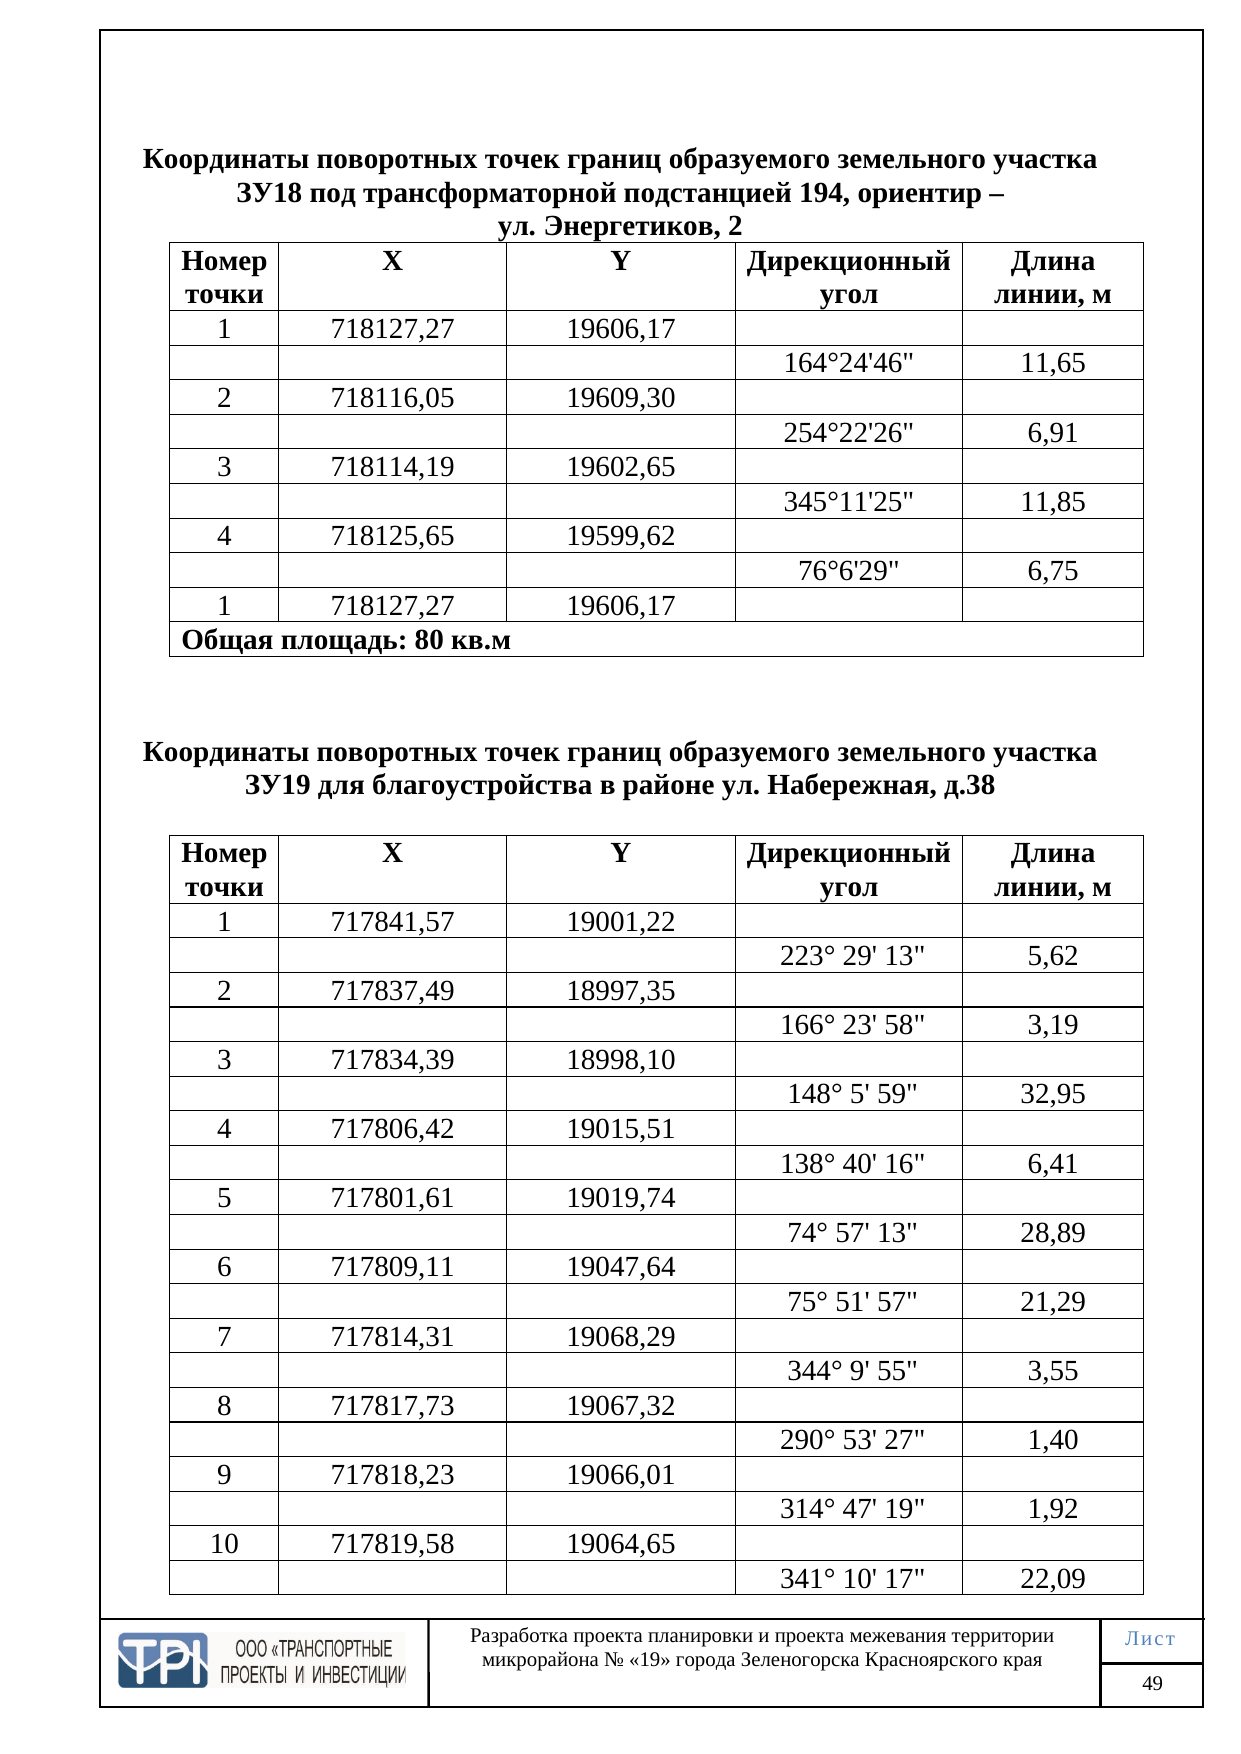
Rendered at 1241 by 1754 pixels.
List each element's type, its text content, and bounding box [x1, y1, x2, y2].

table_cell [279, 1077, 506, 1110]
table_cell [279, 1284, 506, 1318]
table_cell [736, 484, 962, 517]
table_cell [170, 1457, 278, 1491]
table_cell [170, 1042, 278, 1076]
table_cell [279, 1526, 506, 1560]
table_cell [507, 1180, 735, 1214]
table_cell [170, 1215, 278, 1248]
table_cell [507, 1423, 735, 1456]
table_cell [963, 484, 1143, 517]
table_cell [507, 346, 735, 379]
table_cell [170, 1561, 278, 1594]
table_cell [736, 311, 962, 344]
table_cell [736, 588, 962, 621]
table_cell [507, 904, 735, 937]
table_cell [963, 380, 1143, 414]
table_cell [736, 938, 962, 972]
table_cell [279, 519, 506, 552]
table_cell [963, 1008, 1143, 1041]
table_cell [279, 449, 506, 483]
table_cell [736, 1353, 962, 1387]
text Координаты поворотных точек границ образуемого земельного участка ЗУ19 для благоустройства в районе ул. Набережная, д.38 [118, 734, 1122, 801]
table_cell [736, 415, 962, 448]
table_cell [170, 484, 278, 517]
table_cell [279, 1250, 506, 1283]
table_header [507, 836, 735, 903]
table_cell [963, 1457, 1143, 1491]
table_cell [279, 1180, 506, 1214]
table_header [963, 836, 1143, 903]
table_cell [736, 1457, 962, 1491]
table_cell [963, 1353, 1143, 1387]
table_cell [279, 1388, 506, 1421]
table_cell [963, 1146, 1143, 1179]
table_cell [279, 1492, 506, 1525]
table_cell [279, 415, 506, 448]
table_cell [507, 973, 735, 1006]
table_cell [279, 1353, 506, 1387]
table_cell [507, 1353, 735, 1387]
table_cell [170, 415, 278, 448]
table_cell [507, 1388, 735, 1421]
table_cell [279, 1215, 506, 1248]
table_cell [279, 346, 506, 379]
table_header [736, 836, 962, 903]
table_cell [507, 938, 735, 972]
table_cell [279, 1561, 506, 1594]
picture [118, 1632, 406, 1688]
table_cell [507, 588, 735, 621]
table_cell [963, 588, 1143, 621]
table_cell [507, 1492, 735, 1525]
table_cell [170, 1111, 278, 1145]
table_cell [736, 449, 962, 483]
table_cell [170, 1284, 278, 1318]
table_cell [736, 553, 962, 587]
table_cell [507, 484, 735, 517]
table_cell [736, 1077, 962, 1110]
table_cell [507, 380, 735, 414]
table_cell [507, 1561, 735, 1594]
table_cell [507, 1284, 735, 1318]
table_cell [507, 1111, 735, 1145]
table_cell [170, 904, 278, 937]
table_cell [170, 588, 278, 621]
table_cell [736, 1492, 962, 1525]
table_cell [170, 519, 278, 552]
text ул. Энергетиков, 2 [118, 208, 1122, 242]
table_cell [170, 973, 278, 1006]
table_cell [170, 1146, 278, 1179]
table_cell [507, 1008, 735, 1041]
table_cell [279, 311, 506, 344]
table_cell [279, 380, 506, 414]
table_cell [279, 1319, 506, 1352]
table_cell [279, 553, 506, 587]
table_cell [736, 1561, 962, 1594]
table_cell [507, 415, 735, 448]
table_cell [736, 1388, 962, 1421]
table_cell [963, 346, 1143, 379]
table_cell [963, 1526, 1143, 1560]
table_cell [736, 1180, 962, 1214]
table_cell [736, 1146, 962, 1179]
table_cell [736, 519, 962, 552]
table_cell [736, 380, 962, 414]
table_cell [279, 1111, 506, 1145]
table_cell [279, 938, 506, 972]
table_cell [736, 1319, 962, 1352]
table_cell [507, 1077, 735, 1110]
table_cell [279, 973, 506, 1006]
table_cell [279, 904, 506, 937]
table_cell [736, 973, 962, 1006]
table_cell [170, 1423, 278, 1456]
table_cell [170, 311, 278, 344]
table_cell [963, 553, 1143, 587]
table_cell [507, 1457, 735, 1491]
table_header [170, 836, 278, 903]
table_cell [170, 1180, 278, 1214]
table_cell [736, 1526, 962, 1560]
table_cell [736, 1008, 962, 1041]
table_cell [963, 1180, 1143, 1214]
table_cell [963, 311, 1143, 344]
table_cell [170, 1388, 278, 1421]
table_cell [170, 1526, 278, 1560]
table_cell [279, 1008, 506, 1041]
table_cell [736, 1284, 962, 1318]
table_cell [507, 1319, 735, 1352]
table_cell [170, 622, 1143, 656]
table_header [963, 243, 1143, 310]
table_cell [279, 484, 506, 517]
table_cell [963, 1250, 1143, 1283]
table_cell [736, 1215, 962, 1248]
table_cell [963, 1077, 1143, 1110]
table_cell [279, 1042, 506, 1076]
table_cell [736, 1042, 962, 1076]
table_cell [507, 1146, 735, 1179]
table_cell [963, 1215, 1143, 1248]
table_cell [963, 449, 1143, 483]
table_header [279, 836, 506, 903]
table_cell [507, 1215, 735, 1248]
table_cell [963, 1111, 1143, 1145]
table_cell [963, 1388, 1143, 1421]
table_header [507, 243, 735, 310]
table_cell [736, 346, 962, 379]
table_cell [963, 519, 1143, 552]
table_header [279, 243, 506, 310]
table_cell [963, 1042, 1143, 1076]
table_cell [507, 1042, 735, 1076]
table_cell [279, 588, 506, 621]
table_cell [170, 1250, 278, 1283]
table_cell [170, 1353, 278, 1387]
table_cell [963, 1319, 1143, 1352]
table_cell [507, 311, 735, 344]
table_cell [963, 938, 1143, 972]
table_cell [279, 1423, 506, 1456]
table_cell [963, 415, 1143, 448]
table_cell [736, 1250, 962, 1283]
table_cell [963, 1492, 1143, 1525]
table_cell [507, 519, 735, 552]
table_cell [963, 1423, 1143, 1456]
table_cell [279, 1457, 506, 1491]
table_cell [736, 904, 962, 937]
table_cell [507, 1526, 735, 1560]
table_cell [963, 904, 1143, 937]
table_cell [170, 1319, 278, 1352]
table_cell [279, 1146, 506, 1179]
text Координаты поворотных точек границ образуемого земельного участка ЗУ18 под трансформаторной подстанцией 194, ориентир – [118, 141, 1122, 208]
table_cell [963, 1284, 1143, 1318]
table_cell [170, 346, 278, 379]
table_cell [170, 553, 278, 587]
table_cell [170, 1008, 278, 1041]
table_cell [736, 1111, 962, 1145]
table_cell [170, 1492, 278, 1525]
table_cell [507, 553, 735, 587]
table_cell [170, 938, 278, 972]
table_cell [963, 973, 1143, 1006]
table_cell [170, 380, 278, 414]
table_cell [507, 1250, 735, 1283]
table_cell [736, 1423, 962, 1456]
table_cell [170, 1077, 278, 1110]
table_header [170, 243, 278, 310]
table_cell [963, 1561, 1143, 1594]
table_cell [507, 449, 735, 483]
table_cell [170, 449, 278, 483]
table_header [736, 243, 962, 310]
